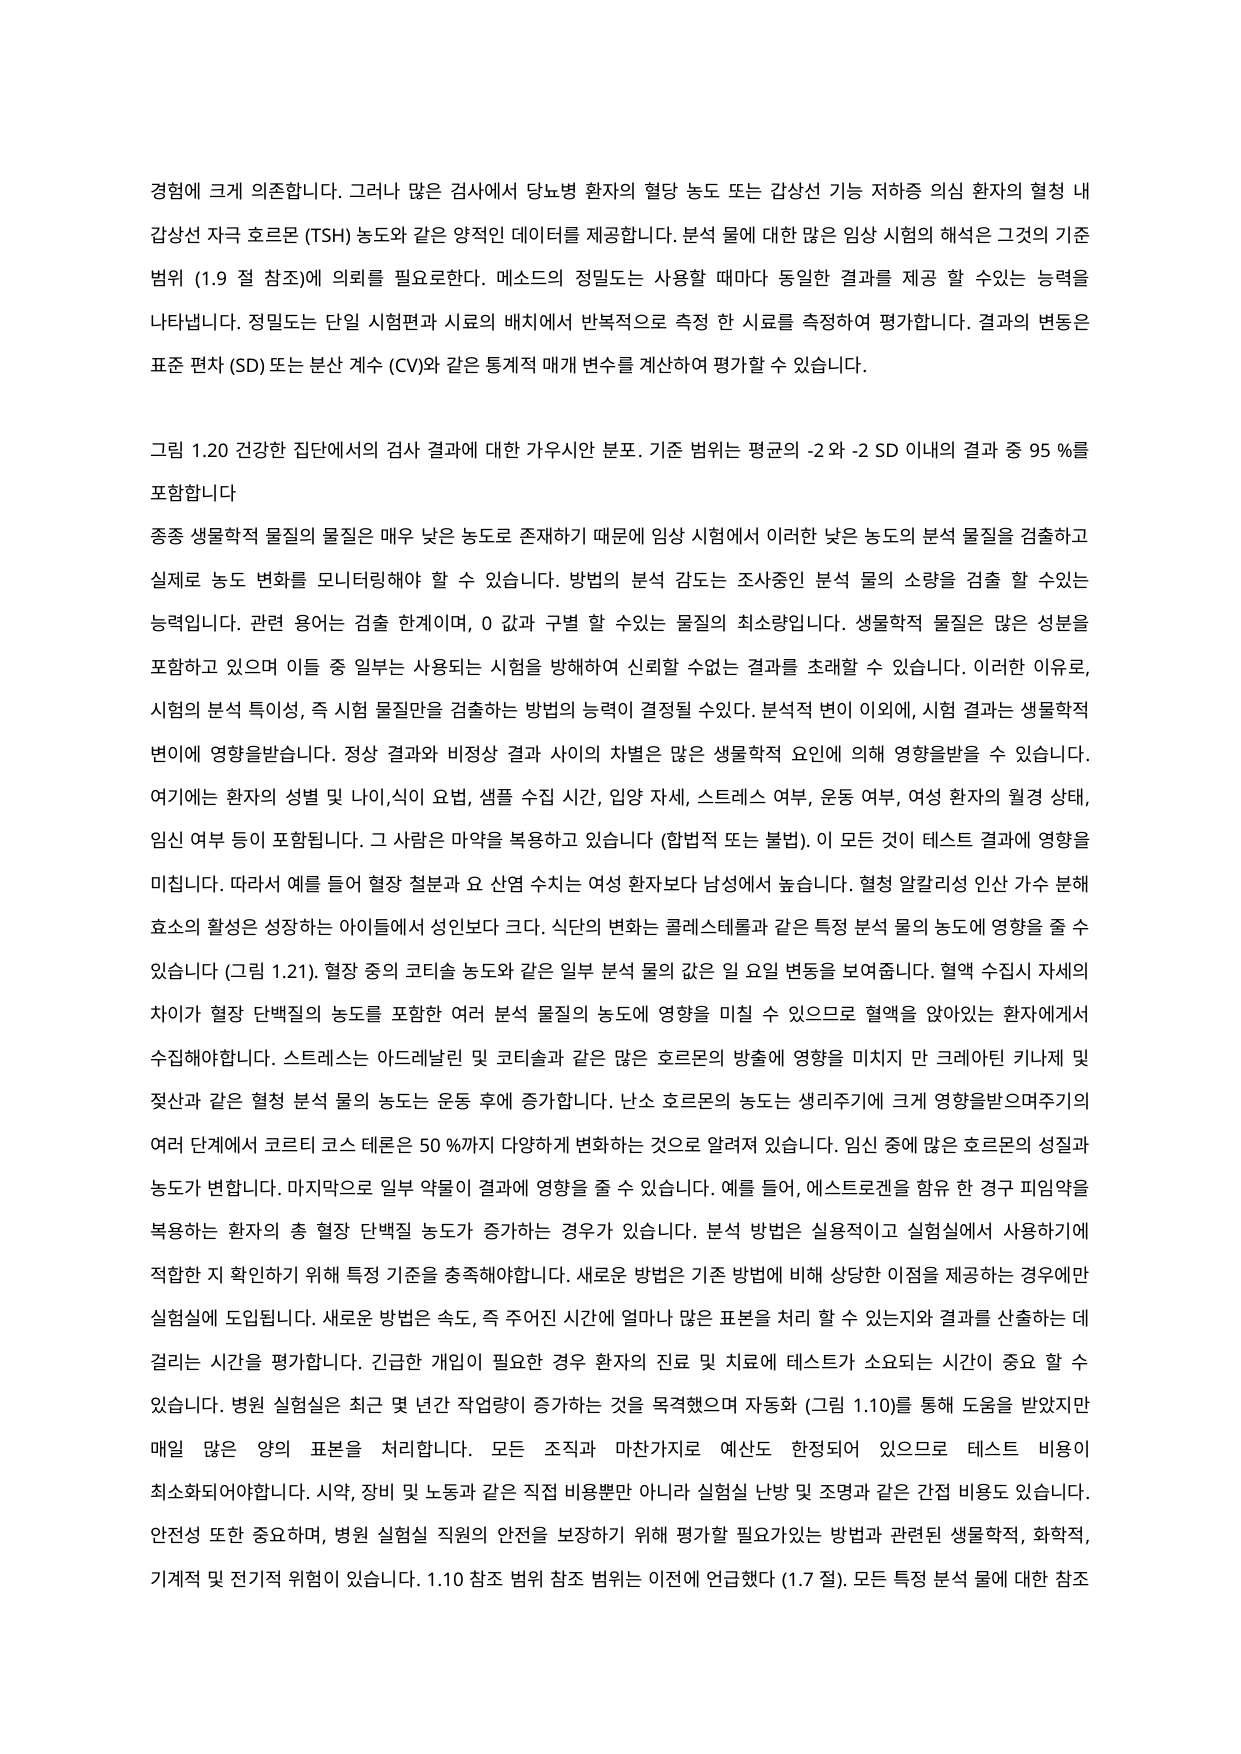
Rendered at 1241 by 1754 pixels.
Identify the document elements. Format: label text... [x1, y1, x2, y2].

text 그림 1.20 건강한 집단에서의 검사 결과에 대한 가우시안 분포. 기준 범위는 평균의 -2와 -2 SD 이내의 결과 중 95 %를 포함합니다 [150, 435, 1090, 506]
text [150, 177, 1090, 378]
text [150, 522, 1090, 1592]
